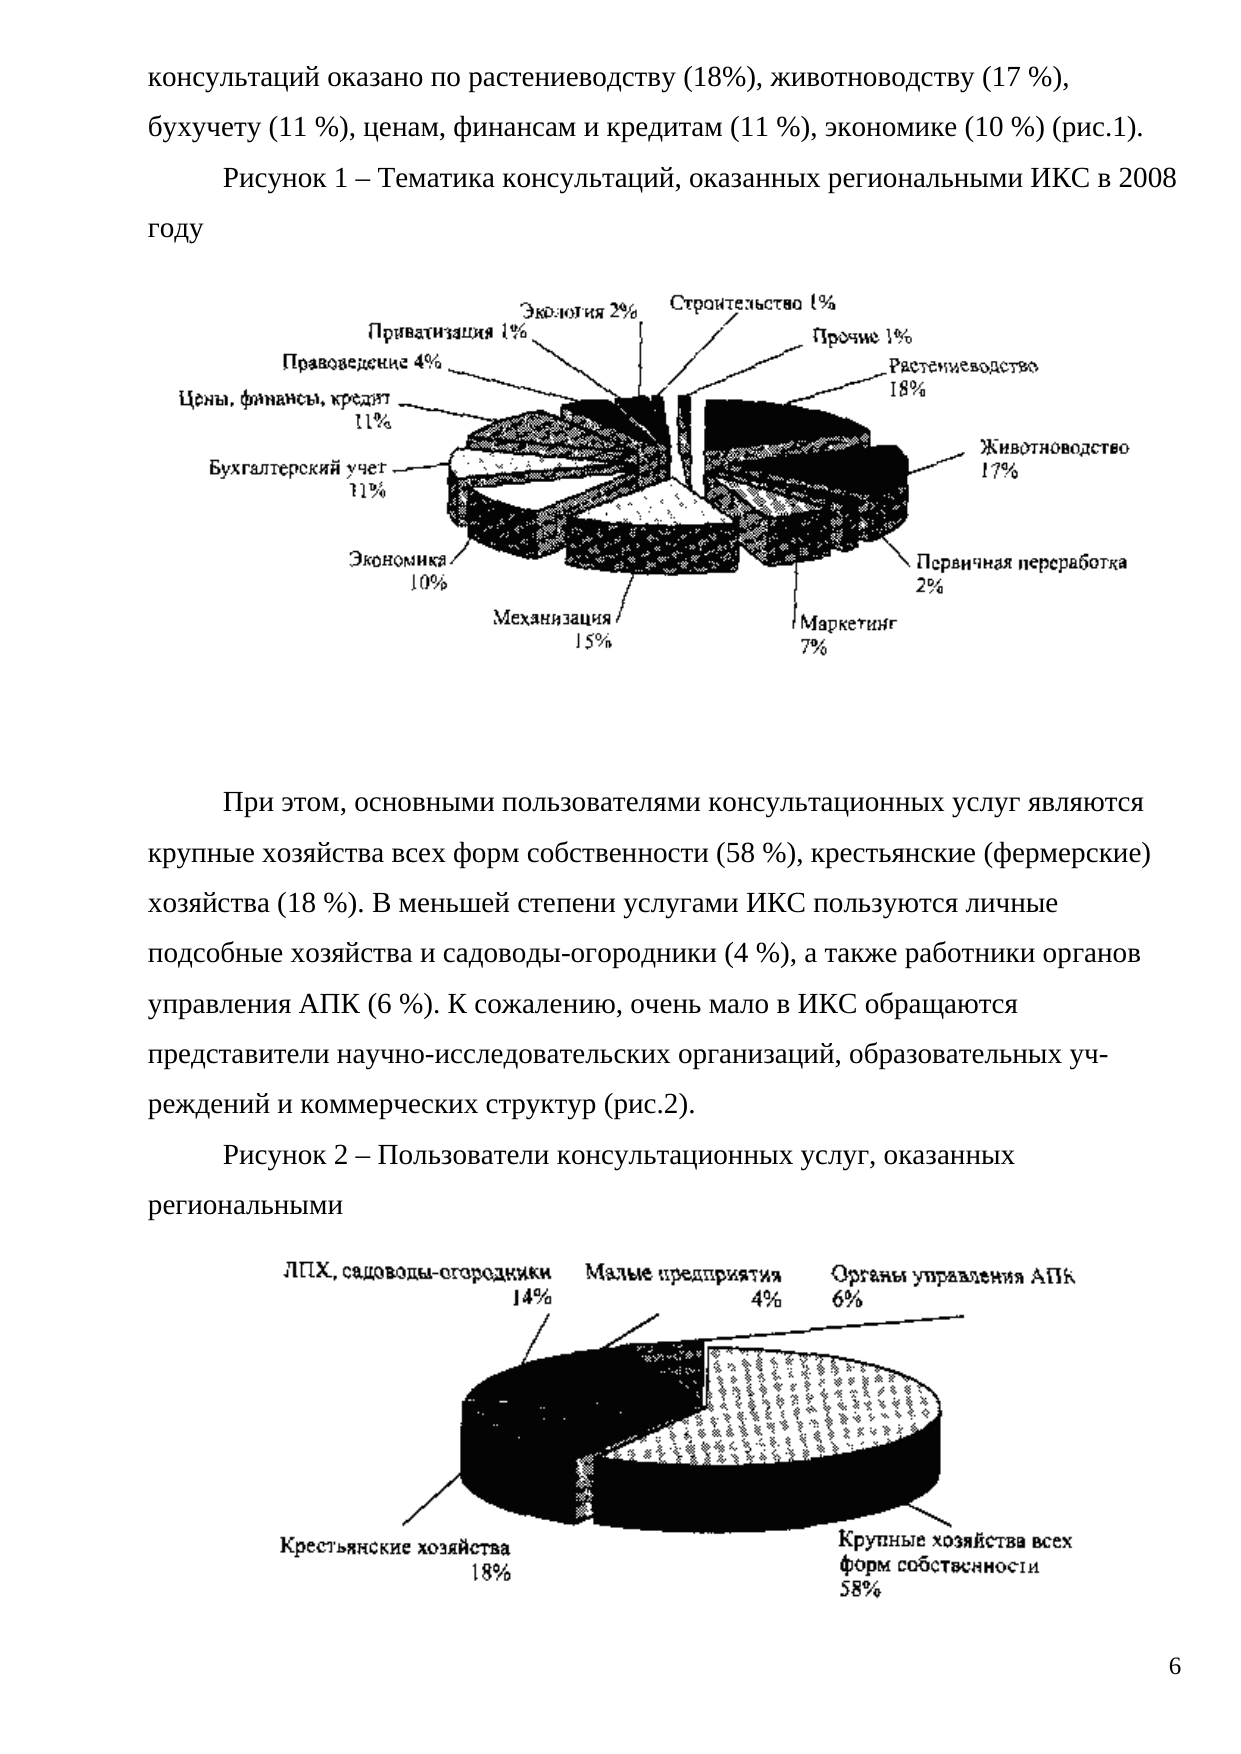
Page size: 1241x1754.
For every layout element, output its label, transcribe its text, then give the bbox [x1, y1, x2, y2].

picture [128, 260, 1162, 751]
picture [262, 1237, 1141, 1642]
text Рисунок 2 – Пользователи консультационных услуг, оказанных региональными [148, 1137, 1181, 1221]
text Рисунок 1 – Тематика консультаций, оказанных региональными ИКС в 2008 году [148, 160, 1181, 243]
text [148, 59, 1181, 143]
